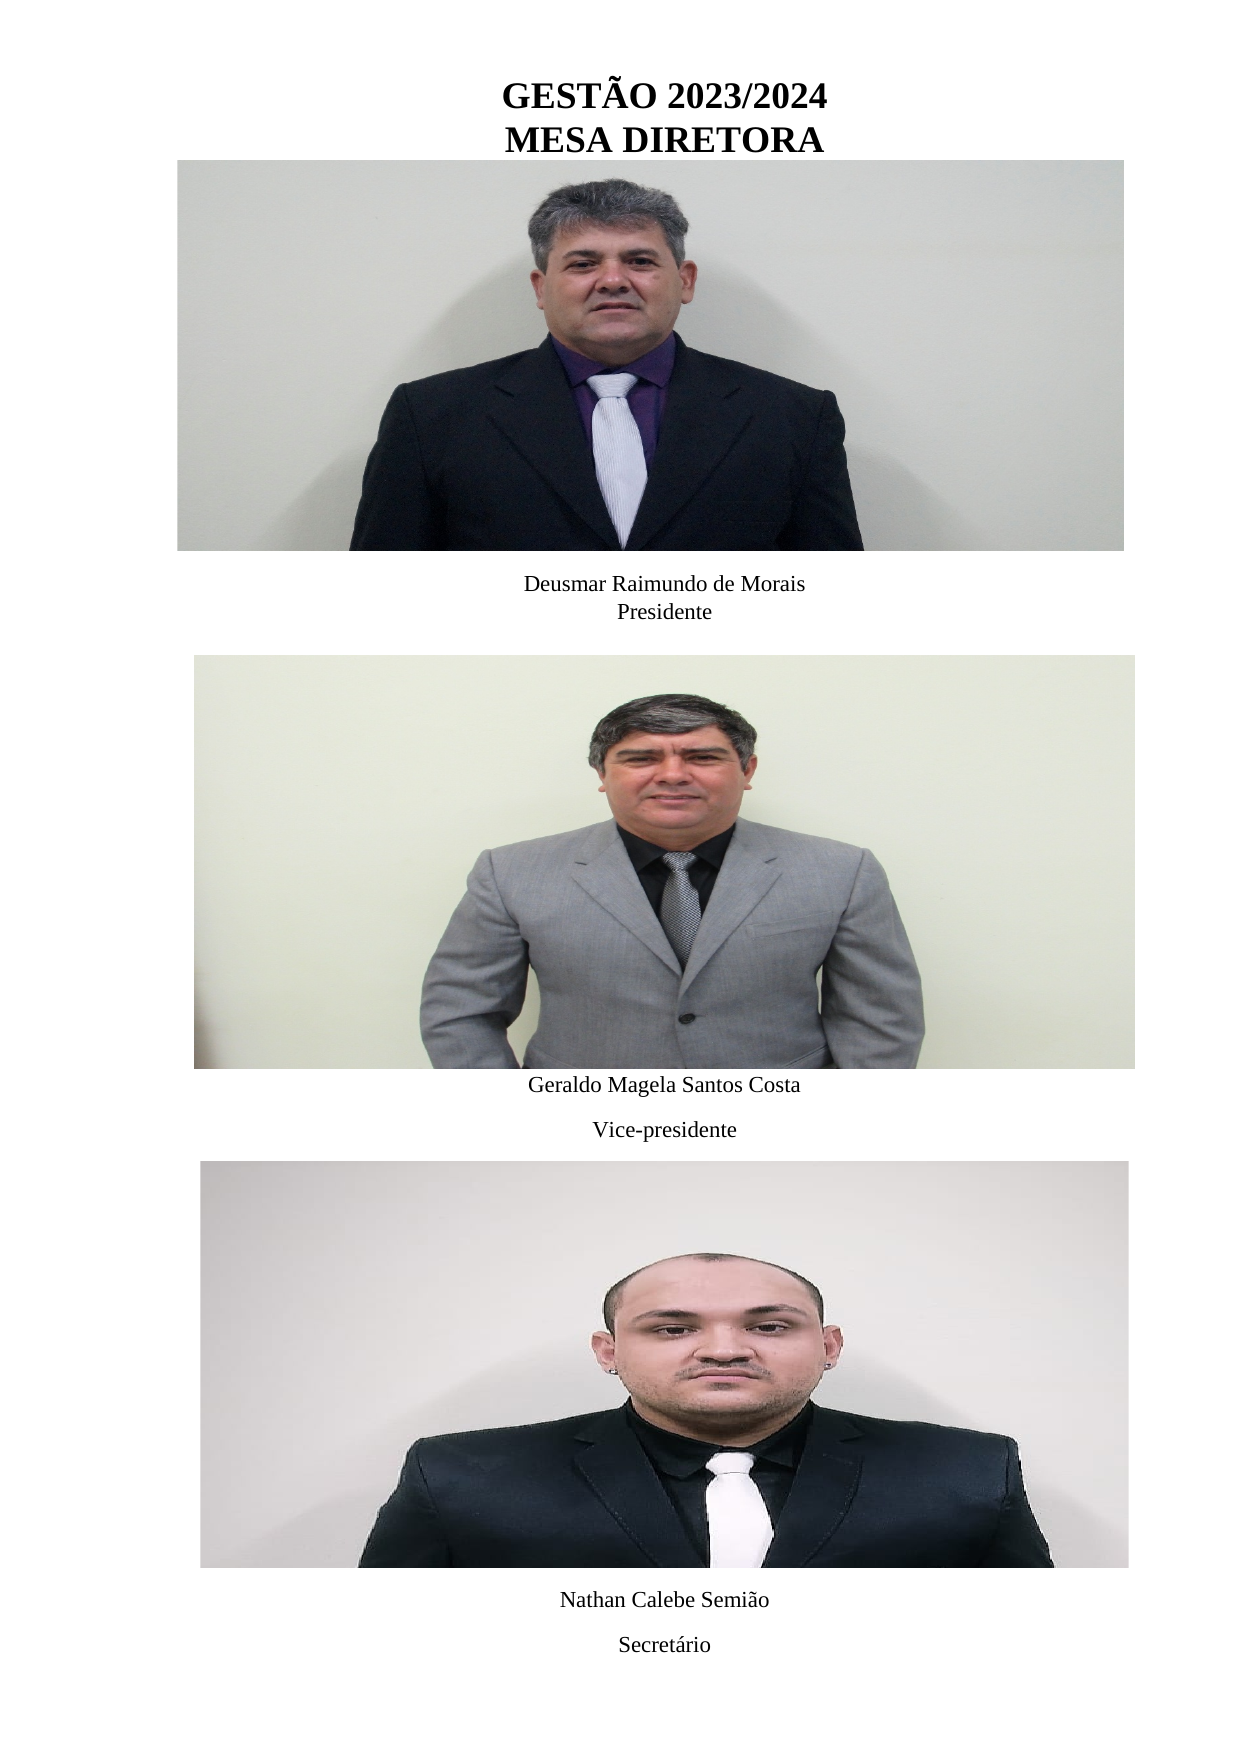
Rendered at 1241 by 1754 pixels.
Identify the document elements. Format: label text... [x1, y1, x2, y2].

text Deusmar Raimundo de Morais [177, 569, 1152, 596]
text Secretário [177, 1632, 1152, 1658]
text Vice-presidente [177, 1116, 1152, 1143]
text Presidente [177, 598, 1152, 624]
picture [200, 1161, 1129, 1568]
picture [194, 655, 1135, 1069]
text Nathan Calebe Semião [177, 1586, 1152, 1613]
picture [177, 160, 1124, 551]
text Geraldo Magela Santos Costa [177, 1071, 1152, 1097]
